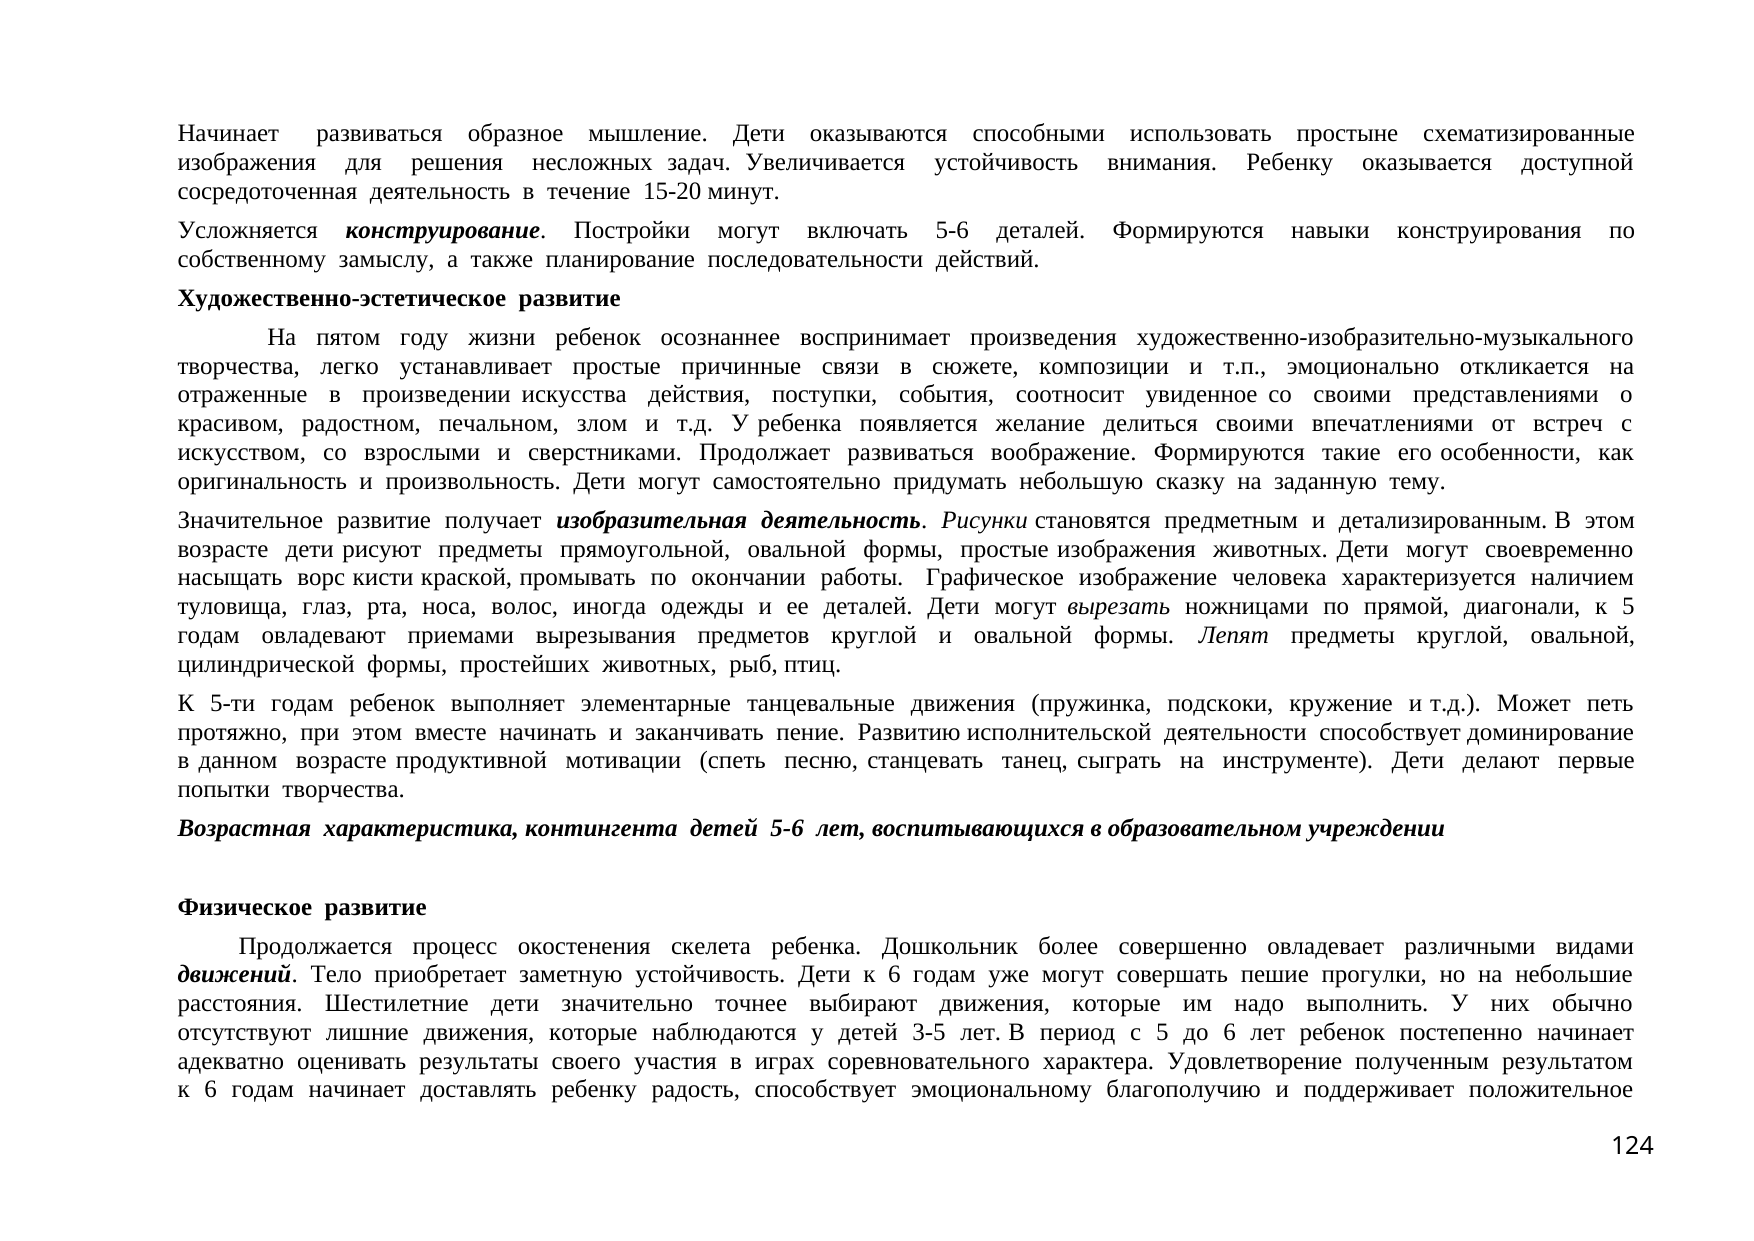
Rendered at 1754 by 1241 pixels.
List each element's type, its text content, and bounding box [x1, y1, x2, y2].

text Физическое развитие [177, 892, 1636, 920]
text Усложняется конструирование. Постройки могут включать 5-6 деталей. Формируются навыки конструирования по собственному замыслу, а также планирование последовательности действий. [177, 215, 1636, 272]
text К 5-ти годам ребенок выполняет элементарные танцевальные движения (пружинка, подскоки, кружение и т.д.). Может петь протяжно, при этом вместе начинать и заканчивать пение. Развитию исполнительской деятельности способствует доминирование в данном возрасте продуктивной мотивации (спеть песню, станцевать танец, сыграть на инструменте). Дети делают первые попытки творчества. [177, 688, 1636, 803]
text Художественно-эстетическое развитие [177, 283, 1636, 312]
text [177, 118, 1636, 204]
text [177, 931, 1636, 1103]
text Возрастная характеристика, контингента детей 5-6 лет, воспитывающихся в образовательном учреждении [177, 813, 1636, 842]
text На пятом году жизни ребенок осознаннее воспринимает произведения художественно-изобразительно-музыкального творчества, легко устанавливает простые причинные связи в сюжете, композиции и т.п., эмоционально откликается на отраженные в произведении искусства действия, поступки, события, соотносит увиденное со своими представлениями о красивом, радостном, печальном, злом и т.д. У ребенка появляется желание делиться своими впечатлениями от встреч с искусством, со взрослыми и сверстниками. Продолжает развиваться воображение. Формируются такие его особенности, как оригинальность и произвольность. Дети могут самостоятельно придумать небольшую сказку на заданную тему. [177, 322, 1636, 494]
text Значительное развитие получает изобразительная деятельность. Рисунки становятся предметным и детализированным. В этом возрасте дети рисуют предметы прямоугольной, овальной формы, простые изображения животных. Дети могут своевременно насыщать ворс кисти краской, промывать по окончании работы. Графическое изображение человека характеризуется наличием туловища, глаз, рта, носа, волос, иногда одежды и ее деталей. Дети могут вырезать ножницами по прямой, диагонали, к 5 годам овладевают приемами вырезывания предметов круглой и овальной формы. Лепят предметы круглой, овальной, цилиндрической формы, простейших животных, рыб, птиц. [177, 505, 1636, 677]
